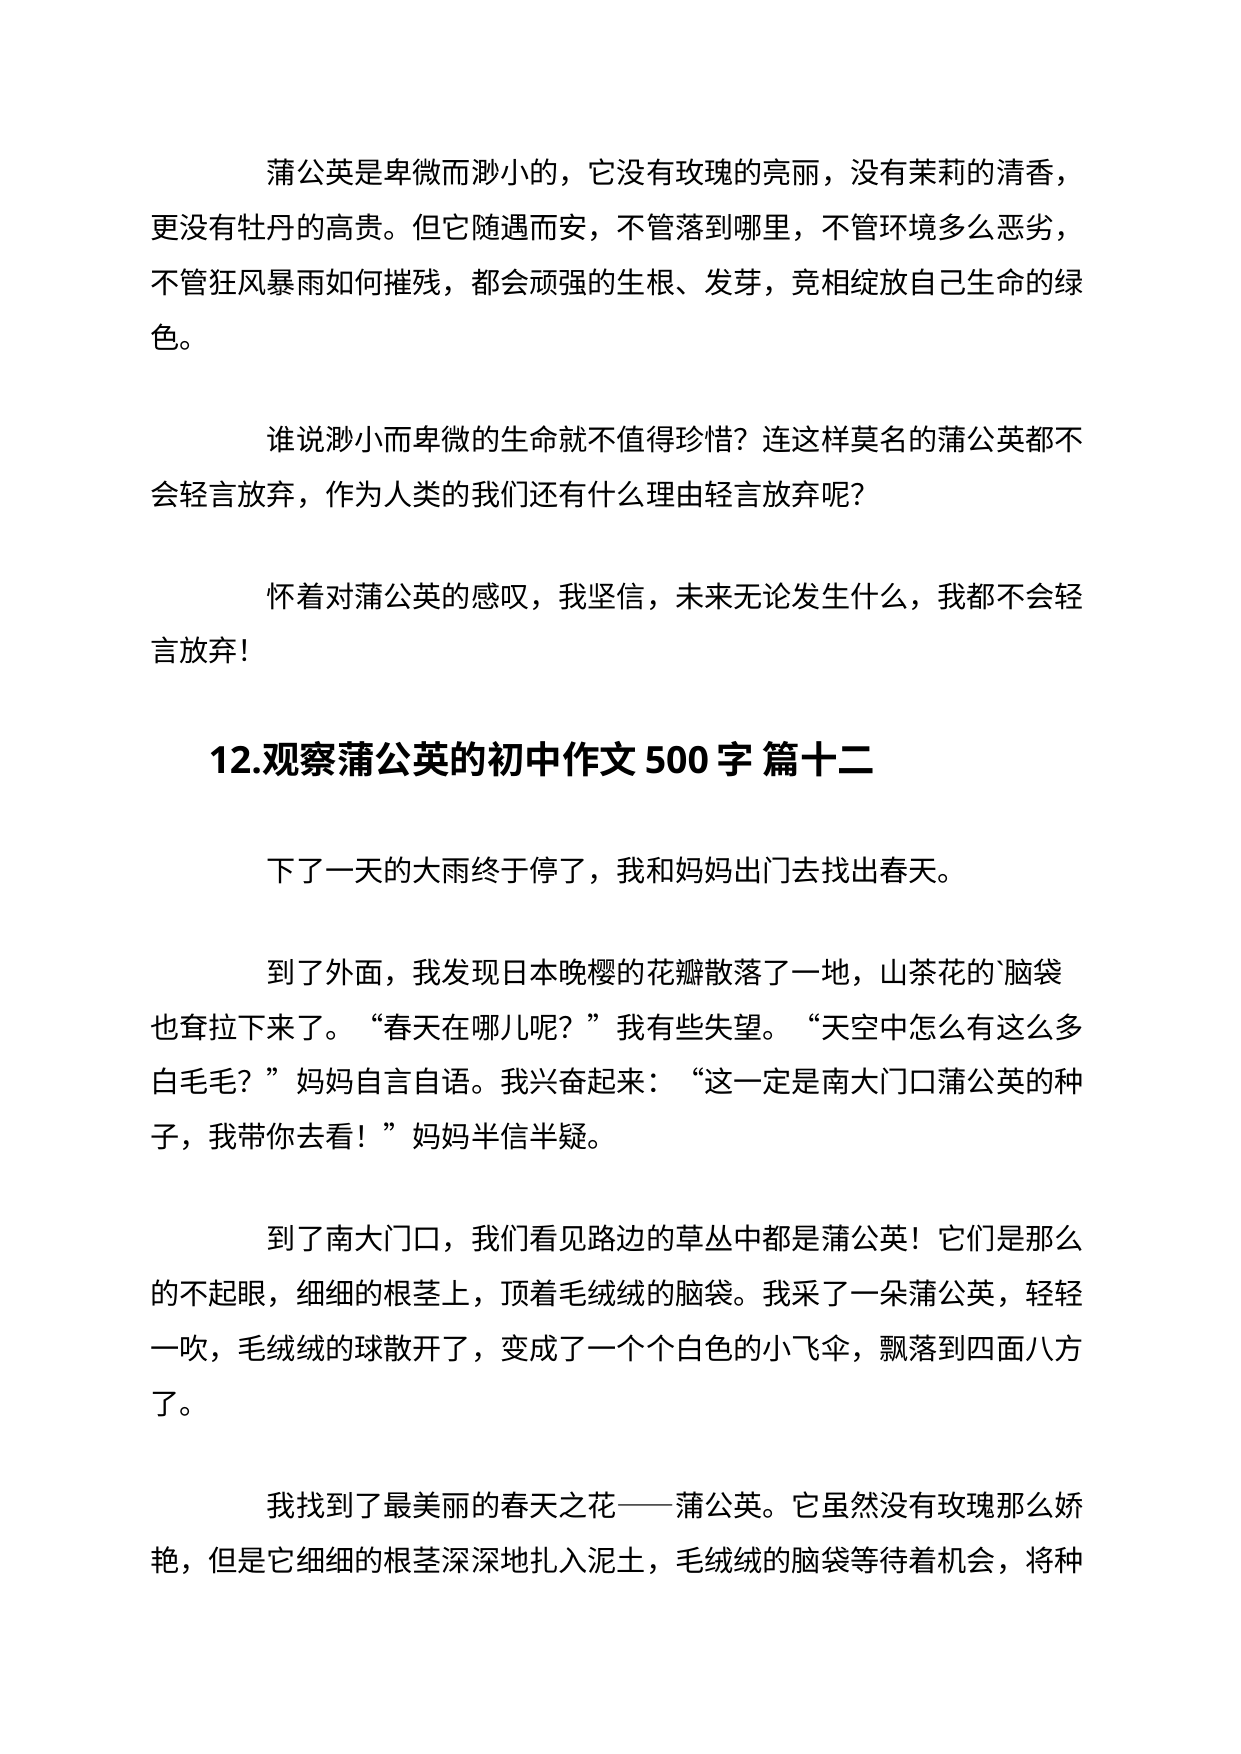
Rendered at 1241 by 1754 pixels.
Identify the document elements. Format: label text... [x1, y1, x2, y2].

text 到了南大门口，我们看见路边的草丛中都是蒲公英！它们是那么的不起眼，细细的根茎上，顶着毛绒绒的脑袋。我采了一朵蒲公英，轻轻一吹，毛绒绒的球散开了，变成了一个个白色的小飞伞，飘落到四面八方了。 [150, 1216, 1090, 1423]
text 怀着对蒲公英的感叹，我坚信，未来无论发生什么，我都不会轻言放弃！ [150, 573, 1090, 670]
text 到了外面，我发现日本晚樱的花瓣散落了一地，山茶花的`脑袋也耷拉下来了。“春天在哪儿呢？”我有些失望。“天空中怎么有这么多白毛毛？”妈妈自言自语。我兴奋起来：“这一定是南大门口蒲公英的种子，我带你去看！”妈妈半信半疑。 [150, 949, 1090, 1156]
text 谁说渺小而卑微的生命就不值得珍惜？连这样莫名的蒲公英都不会轻言放弃，作为人类的我们还有什么理由轻言放弃呢？ [150, 416, 1090, 514]
text 下了一天的大雨终于停了，我和妈妈出门去找出春天。 [150, 847, 1090, 890]
text 蒲公英是卑微而渺小的，它没有玫瑰的亮丽，没有茉莉的清香，更没有牡丹的高贵。但它随遇而安，不管落到哪里，不管环境多么恶劣，不管狂风暴雨如何摧残，都会顽强的生根、发芽，竞相绽放自己生命的绿色。 [150, 150, 1090, 357]
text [150, 1482, 1090, 1579]
text 12.观察蒲公英的初中作文500字 篇十二 [150, 730, 1090, 784]
